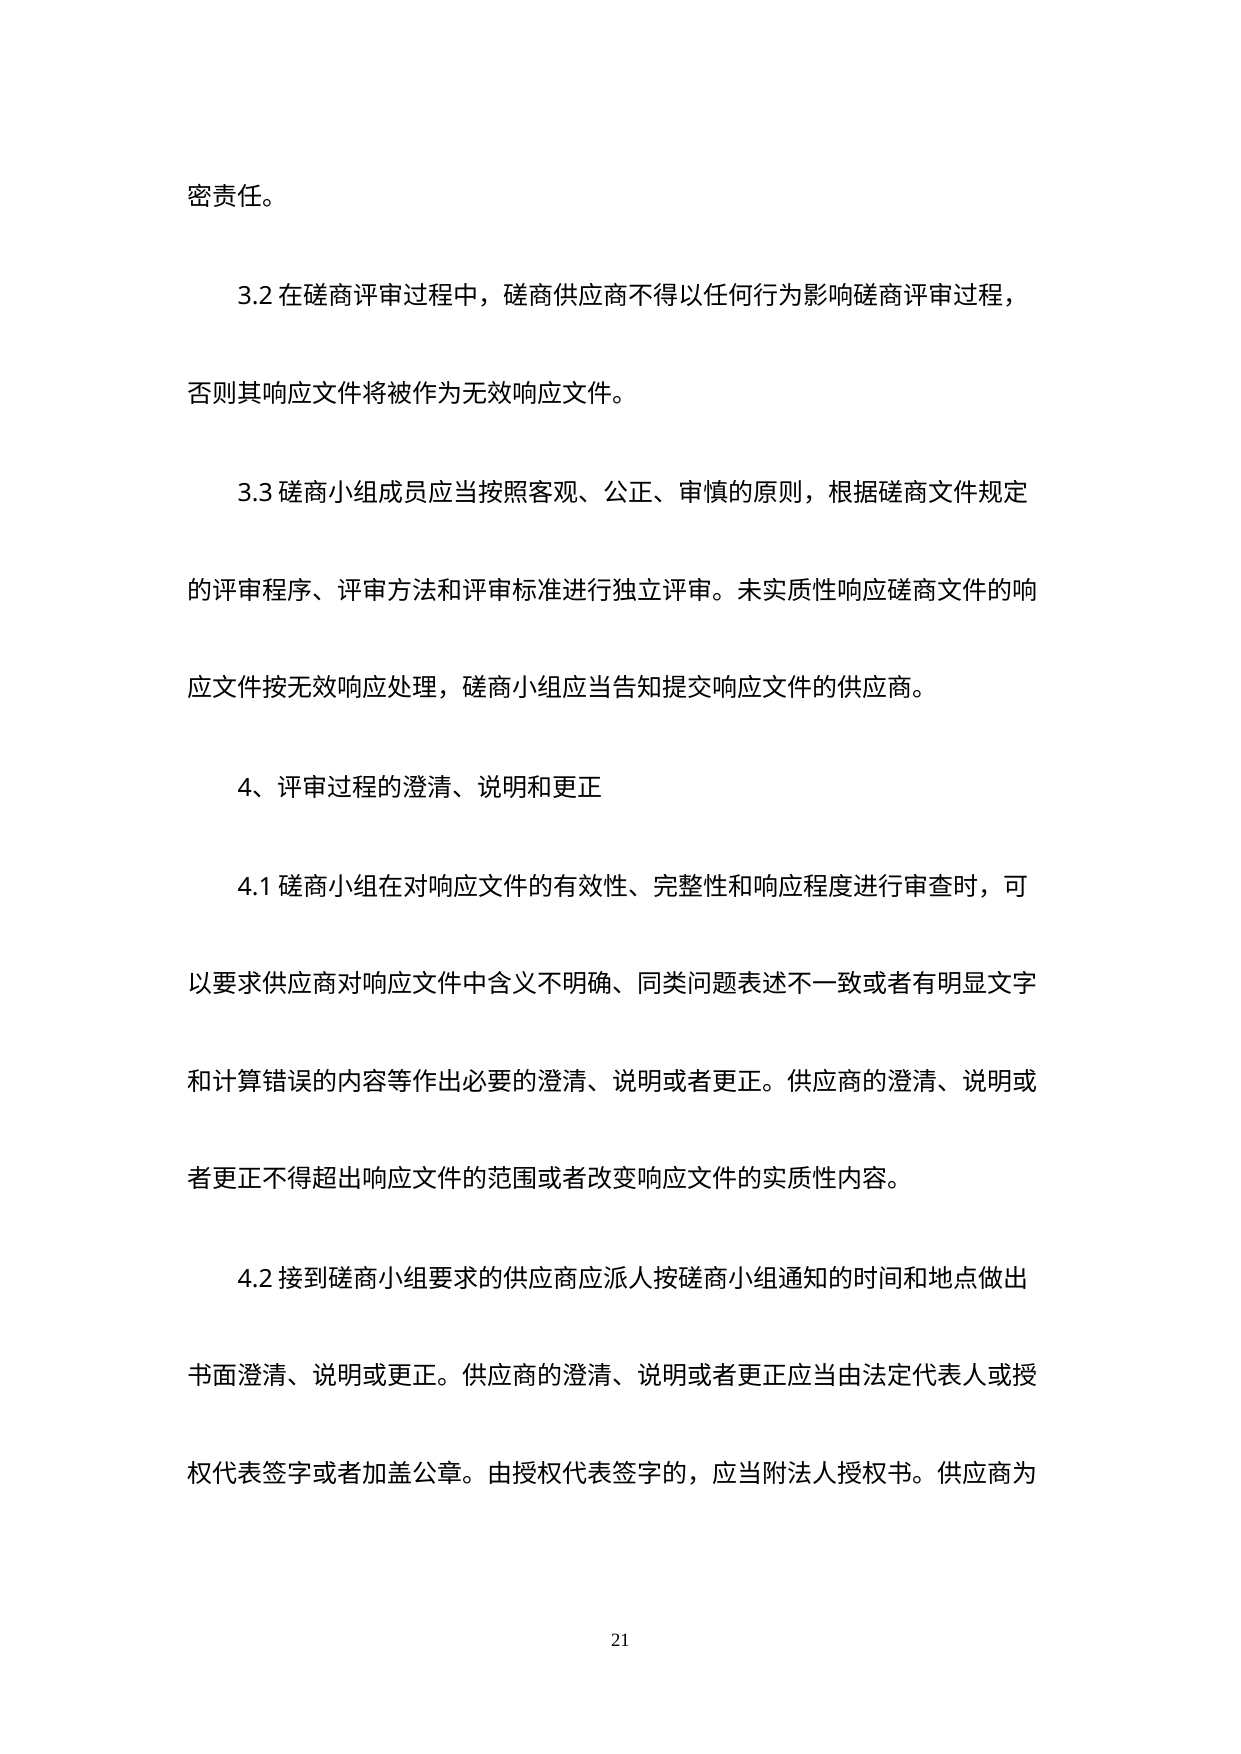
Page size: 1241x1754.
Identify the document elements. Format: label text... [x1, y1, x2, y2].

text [187, 162, 1053, 227]
text 3.3磋商小组成员应当按照客观、公正、审慎的原则，根据磋商文件规定的评审程序、评审方法和评审标准进行独立评审。未实质性响应磋商文件的响应文件按无效响应处理，磋商小组应当告知提交响应文件的供应商。 [187, 458, 1053, 718]
text 4.1磋商小组在对响应文件的有效性、完整性和响应程度进行审查时，可以要求供应商对响应文件中含义不明确、同类问题表述不一致或者有明显文字和计算错误的内容等作出必要的澄清、说明或者更正。供应商的澄清、说明或者更正不得超出响应文件的范围或者改变响应文件的实质性内容。 [187, 852, 1053, 1209]
text 4、评审过程的澄清、说明和更正 [187, 753, 1053, 818]
text 3.2在磋商评审过程中，磋商供应商不得以任何行为影响磋商评审过程，否则其响应文件将被作为无效响应文件。 [187, 261, 1053, 424]
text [187, 1244, 1053, 1504]
